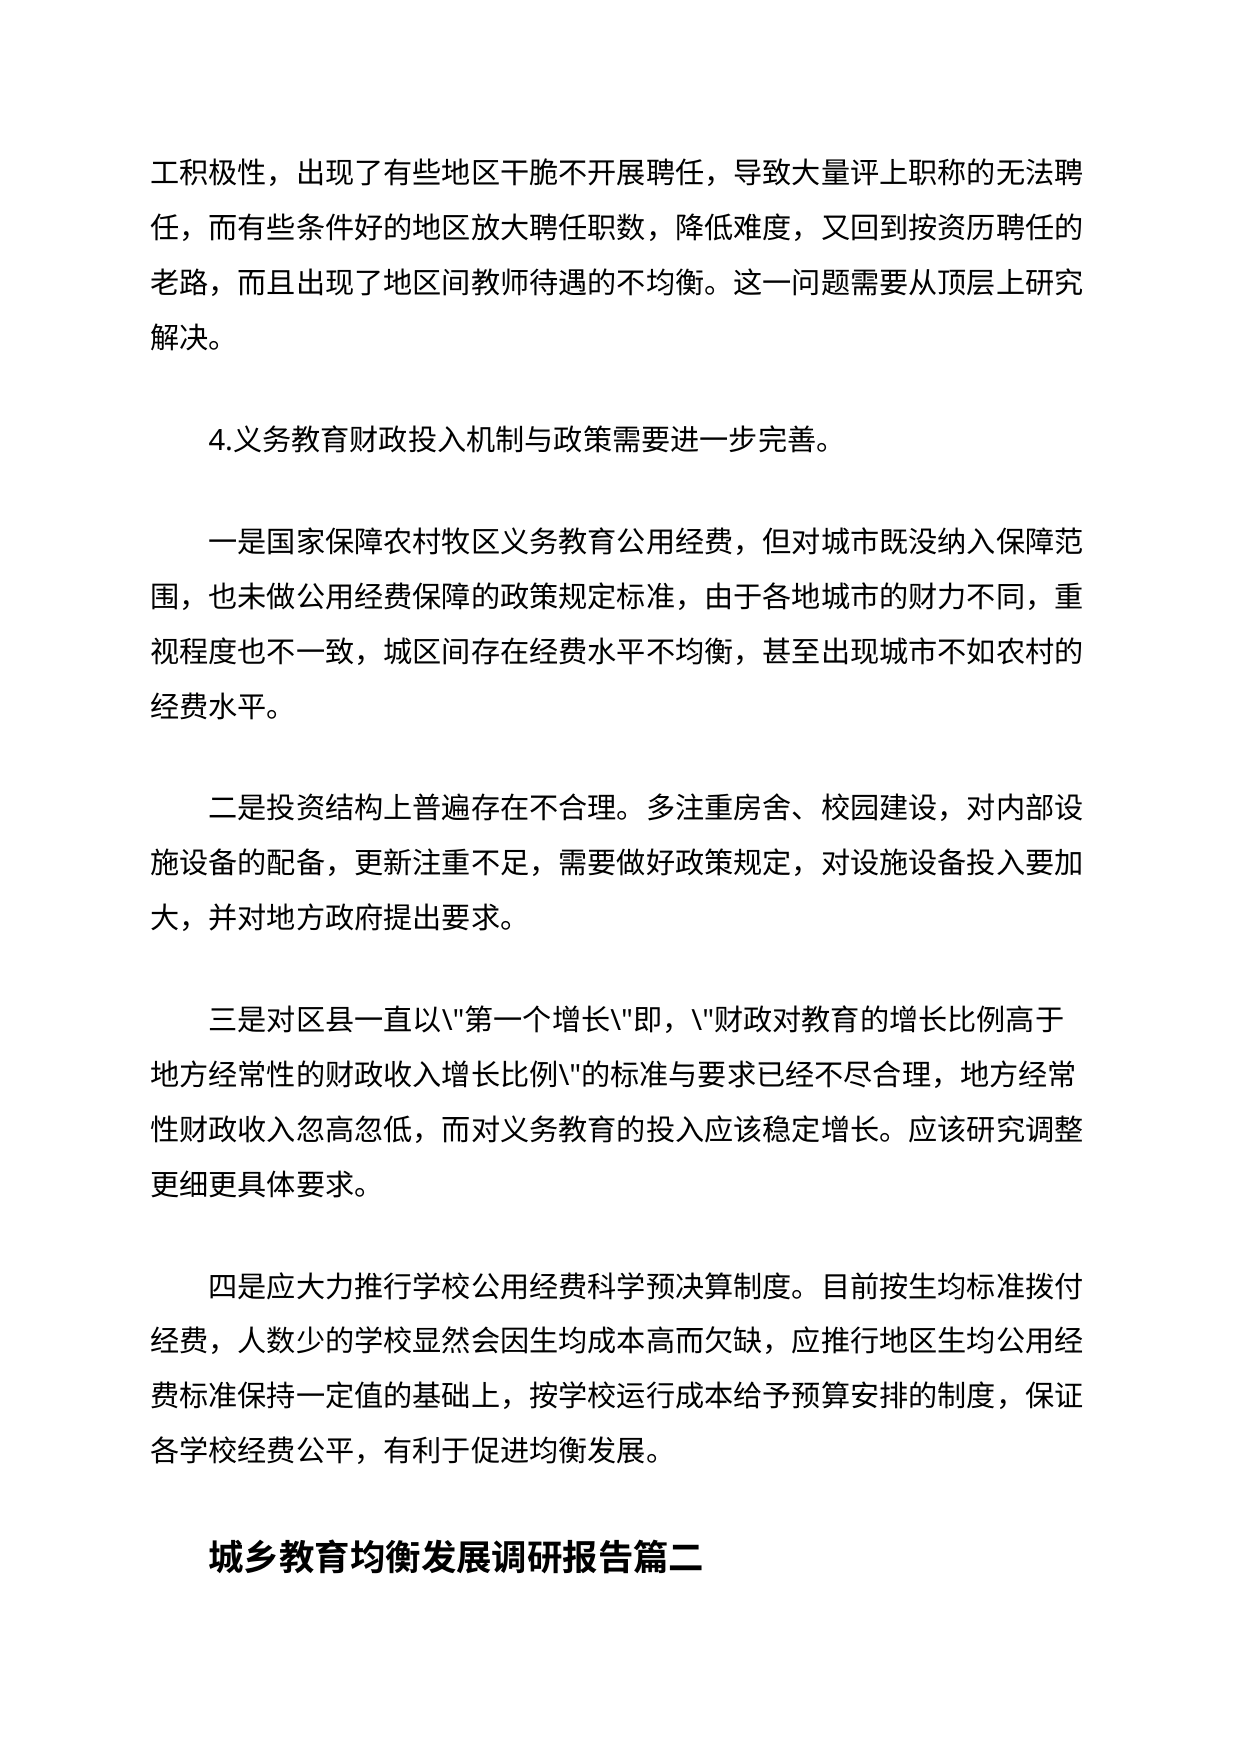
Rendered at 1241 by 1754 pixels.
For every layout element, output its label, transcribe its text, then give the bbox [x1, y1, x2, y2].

text 城乡教育均衡发展调研报告篇二 [150, 1529, 1090, 1581]
text 三是对区县一直以\"第一个增长\"即，\"财政对教育的增长比例高于地方经常性的财政收入增长比例\"的标准与要求已经不尽合理，地方经常性财政收入忽高忽低，而对义务教育的投入应该稳定增长。应该研究调整更细更具体要求。 [150, 996, 1090, 1204]
text 4.义务教育财政投入机制与政策需要进一步完善。 [150, 416, 1090, 459]
text 一是国家保障农村牧区义务教育公用经费，但对城市既没纳入保障范围，也未做公用经费保障的政策规定标准，由于各地城市的财力不同，重视程度也不一致，城区间存在经费水平不均衡，甚至出现城市不如农村的经费水平。 [150, 518, 1090, 725]
text 二是投资结构上普遍存在不合理。多注重房舍、校园建设，对内部设施设备的配备，更新注重不足，需要做好政策规定，对设施设备投入要加大，并对地方政府提出要求。 [150, 785, 1090, 937]
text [150, 150, 1090, 357]
text 四是应大力推行学校公用经费科学预决算制度。目前按生均标准拨付经费，人数少的学校显然会因生均成本高而欠缺，应推行地区生均公用经费标准保持一定值的基础上，按学校运行成本给予预算安排的制度，保证各学校经费公平，有利于促进均衡发展。 [150, 1263, 1090, 1470]
